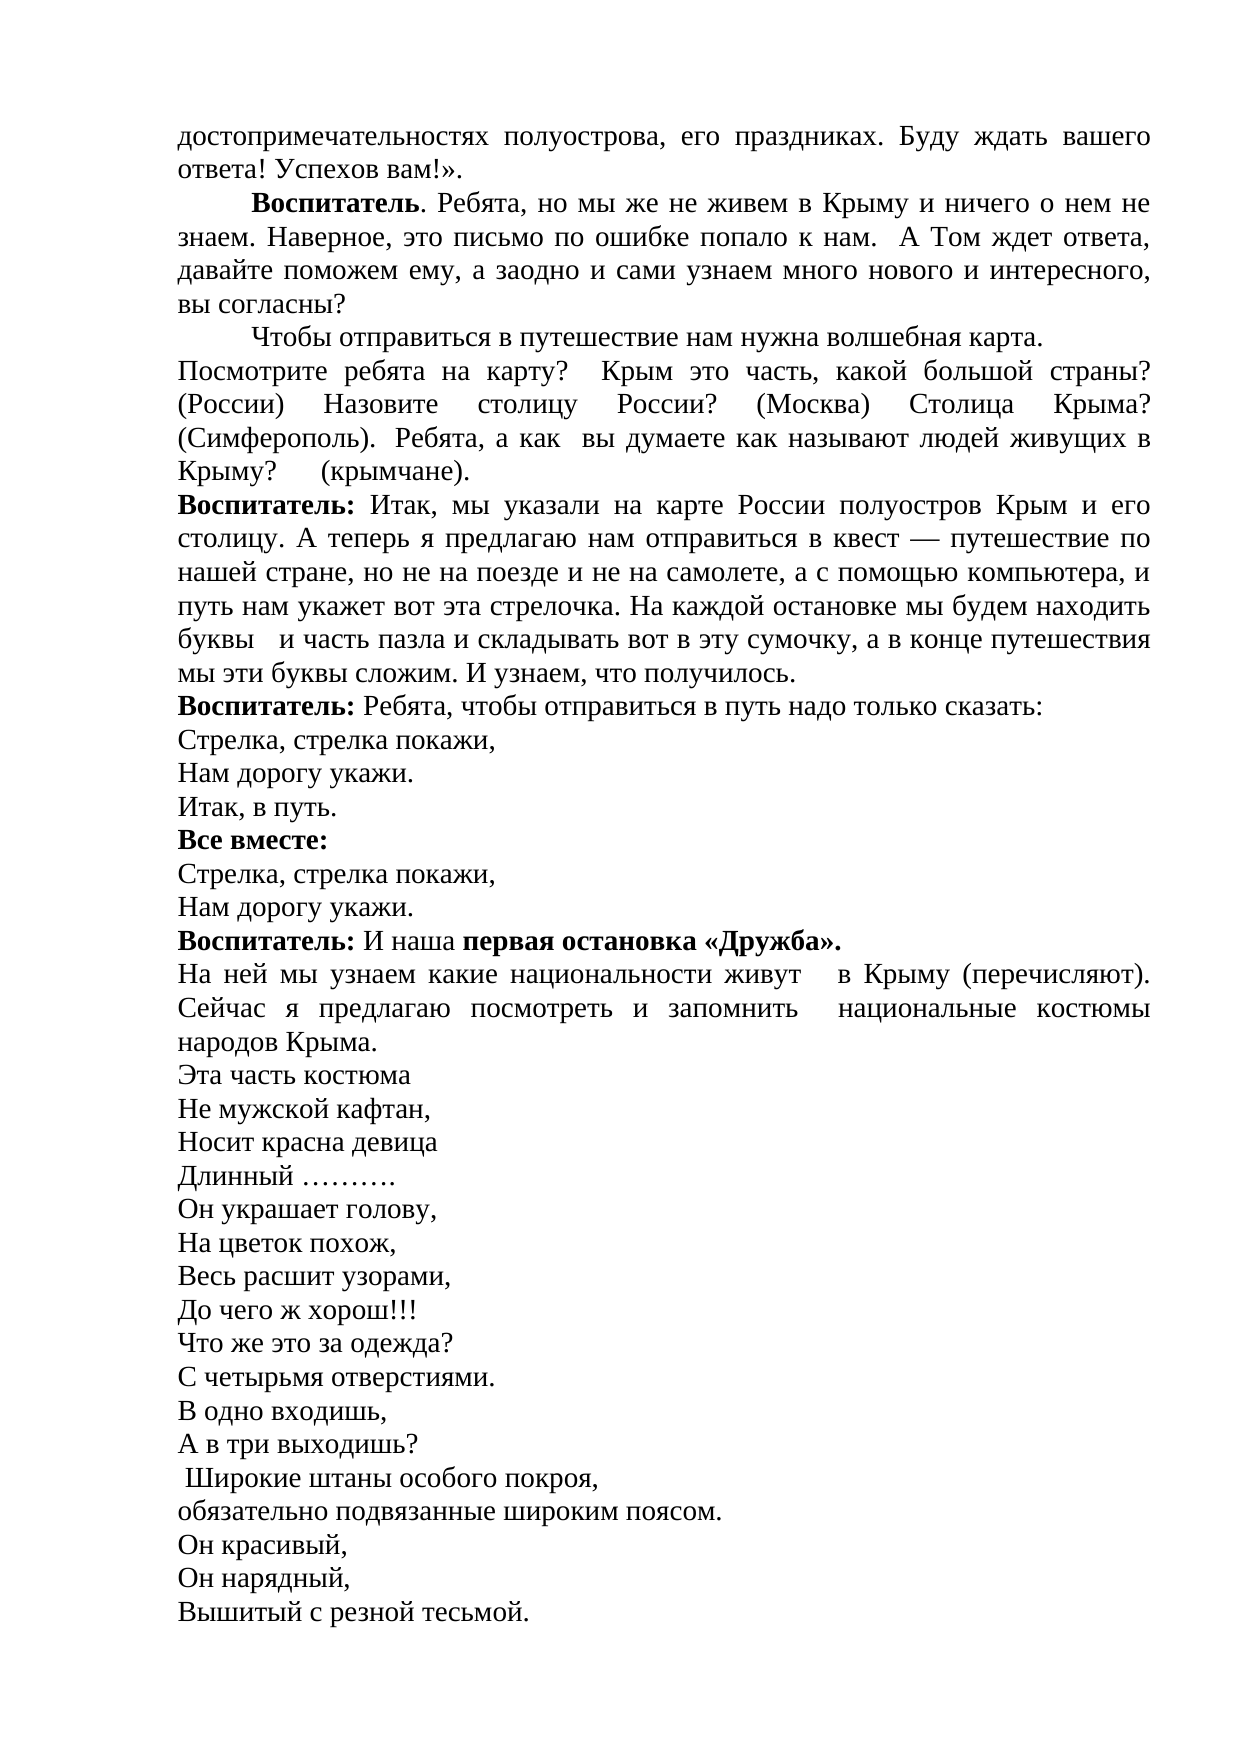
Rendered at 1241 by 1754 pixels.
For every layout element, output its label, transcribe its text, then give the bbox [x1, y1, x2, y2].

text Эта часть костюма [177, 1057, 1152, 1091]
text Не мужской кафтан, [177, 1091, 1152, 1124]
text обязательно подвязанные широким поясом. [177, 1493, 1152, 1527]
text Весь расшит узорами, [177, 1258, 1152, 1292]
text Воспитатель: Ребята, чтобы отправиться в путь надо только сказать: [177, 688, 1152, 722]
text Вышитый с резной тесьмой. [177, 1594, 1152, 1627]
text Он нарядный, [177, 1560, 1152, 1594]
text До чего ж хорош!!! [177, 1292, 1152, 1326]
text С четырьмя отверстиями. [177, 1359, 1152, 1393]
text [177, 118, 1152, 185]
text На цветок похож, [177, 1225, 1152, 1258]
text Нам дорогу укажи. [177, 889, 1152, 923]
text В одно входишь, [177, 1393, 1152, 1426]
text Чтобы отправиться в путешествие нам нужна волшебная карта. [177, 319, 1152, 353]
text Широкие штаны особого покроя, [177, 1460, 1152, 1493]
text Стрелка, стрелка покажи, [177, 856, 1152, 889]
text Длинный ………. [177, 1158, 1152, 1191]
text Посмотрите ребята на карту? Крым это часть, какой большой страны? (России) Назовите столицу России? (Москва) Столица Крыма? (Симферополь). Ребята, а как вы думаете как называют людей живущих в Крыму? (крымчане). [177, 353, 1152, 487]
text Он красивый, [177, 1527, 1152, 1560]
text Воспитатель: Итак, мы указали на карте России полуостров Крым и его столицу. А теперь я предлагаю нам отправиться в квест — путешествие по нашей стране, но не на поезде и не на самолете, а с помощью компьютера, и путь нам укажет вот эта стрелочка. На каждой остановке мы будем находить буквы и часть пазла и складывать вот в эту сумочку, а в конце путешествия мы эти буквы сложим. И узнаем, что получилось. [177, 487, 1152, 688]
text Воспитатель: И наша первая остановка «Дружба». [177, 923, 1152, 957]
text Все вместе: [177, 822, 1152, 856]
text На ней мы узнаем какие национальности живут в Крыму (перечисляют). Сейчас я предлагаю посмотреть и запомнить национальные костюмы народов Крыма. [177, 957, 1152, 1057]
text Носит красна девица [177, 1124, 1152, 1158]
text Стрелка, стрелка покажи, [177, 722, 1152, 755]
text Воспитатель. Ребята, но мы же не живем в Крыму и ничего о нем не знаем. Наверное, это письмо по ошибке попало к нам. А Том ждет ответа, давайте поможем ему, а заодно и сами узнаем много нового и интересного, вы согласны? [177, 185, 1152, 319]
text Итак, в путь. [177, 789, 1152, 822]
text Нам дорогу укажи. [177, 755, 1152, 789]
text Что же это за одежда? [177, 1326, 1152, 1359]
text А в три выходишь? [177, 1426, 1152, 1460]
text Он украшает голову, [177, 1191, 1152, 1225]
